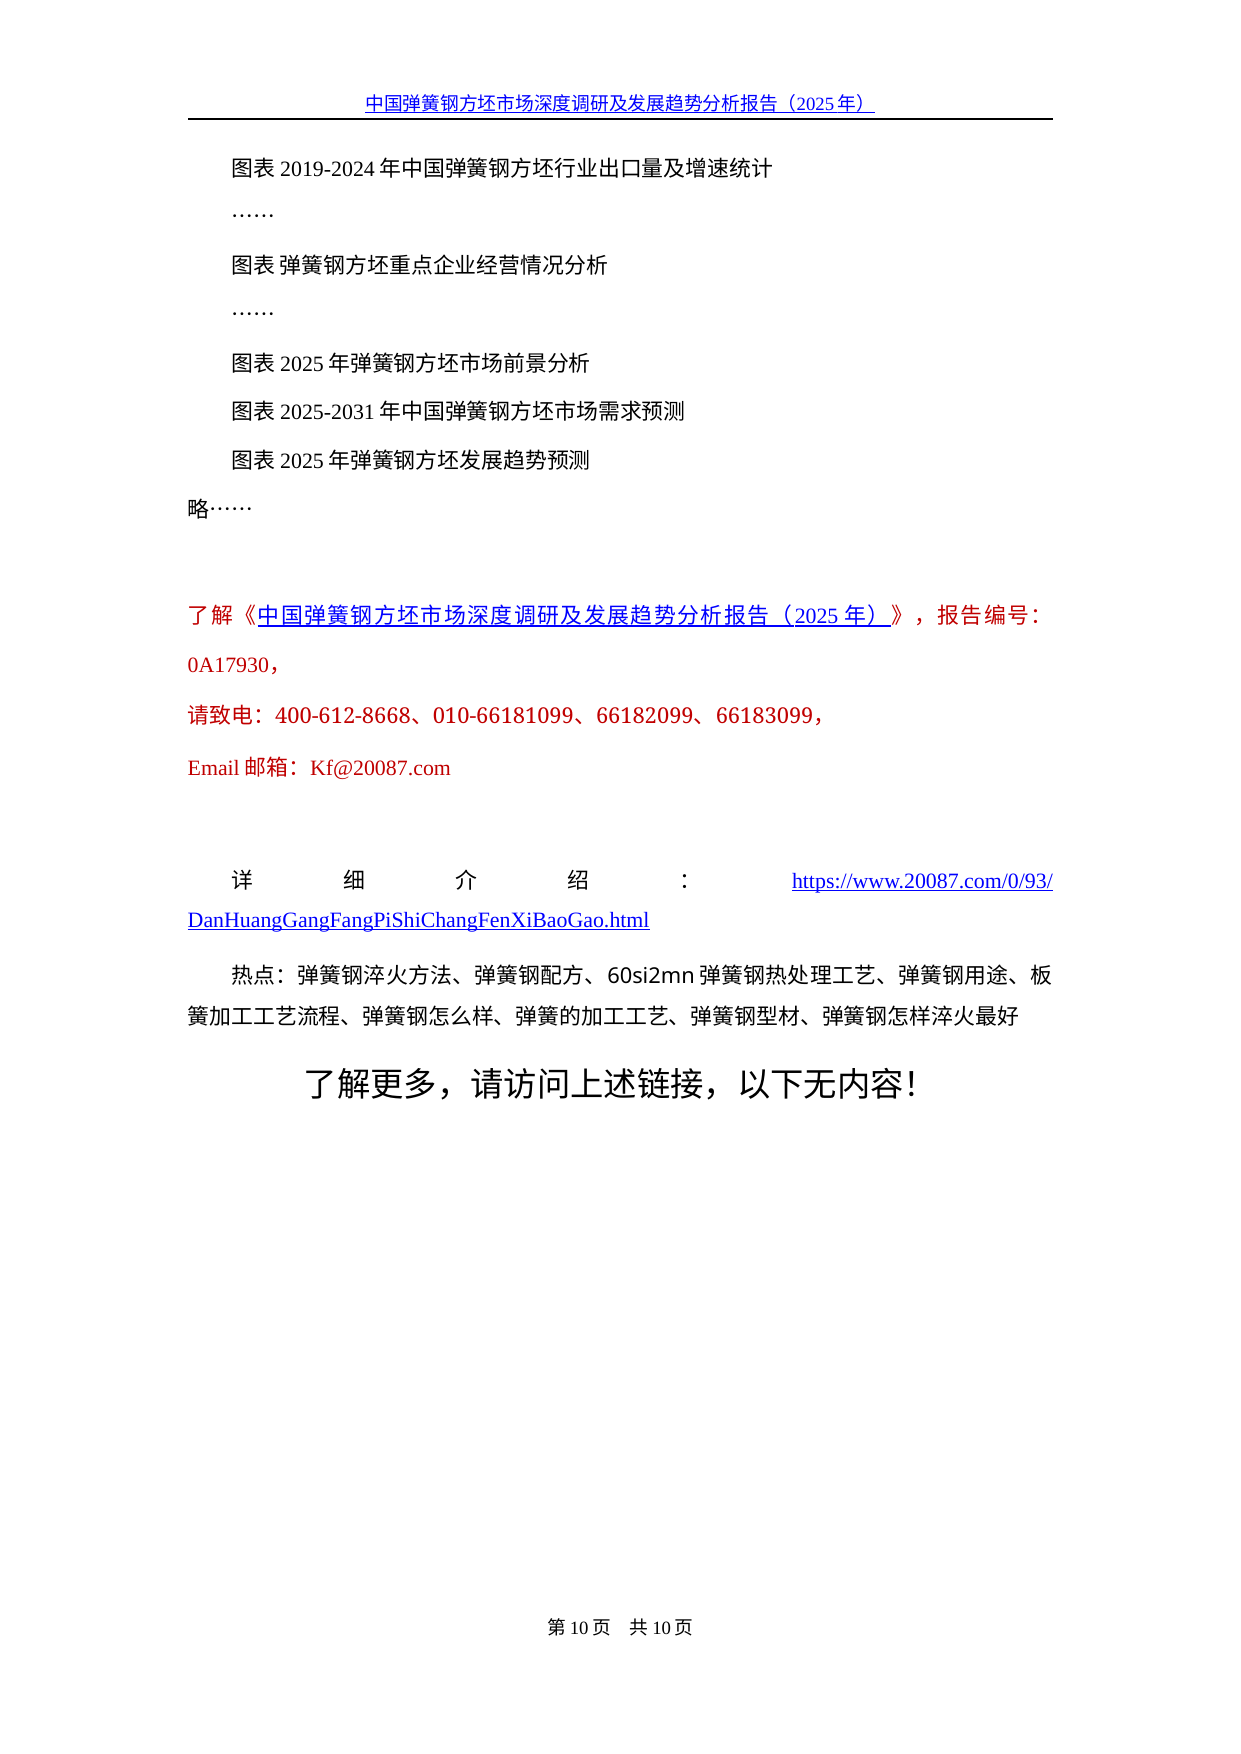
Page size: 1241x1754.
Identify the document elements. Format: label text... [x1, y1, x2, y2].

text 热点：弹簧钢淬火方法、弹簧钢配方、60si2mn弹簧钢热处理工艺、弹簧钢用途、板簧加工工艺流程、弹簧钢怎么样、弹簧的加工工艺、弹簧钢型材、弹簧钢怎样淬火最好 [187, 958, 1053, 1031]
text 请致电：400-612-8668、010-66181099、66182099、66183099， [187, 698, 1053, 731]
text 详细介绍：https://www.20087.com/0/93/DanHuangGangFangPiShiChangFenXiBaoGao.html [187, 863, 1053, 936]
title 了解更多，请访问上述链接，以下无内容！ [187, 1049, 1053, 1114]
text Email邮箱：Kf@20087.com [187, 750, 1053, 782]
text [187, 150, 1053, 524]
text 了解《中国弹簧钢方坯市场深度调研及发展趋势分析报告（2025年）》，报告编号：0A17930， [187, 598, 1053, 679]
